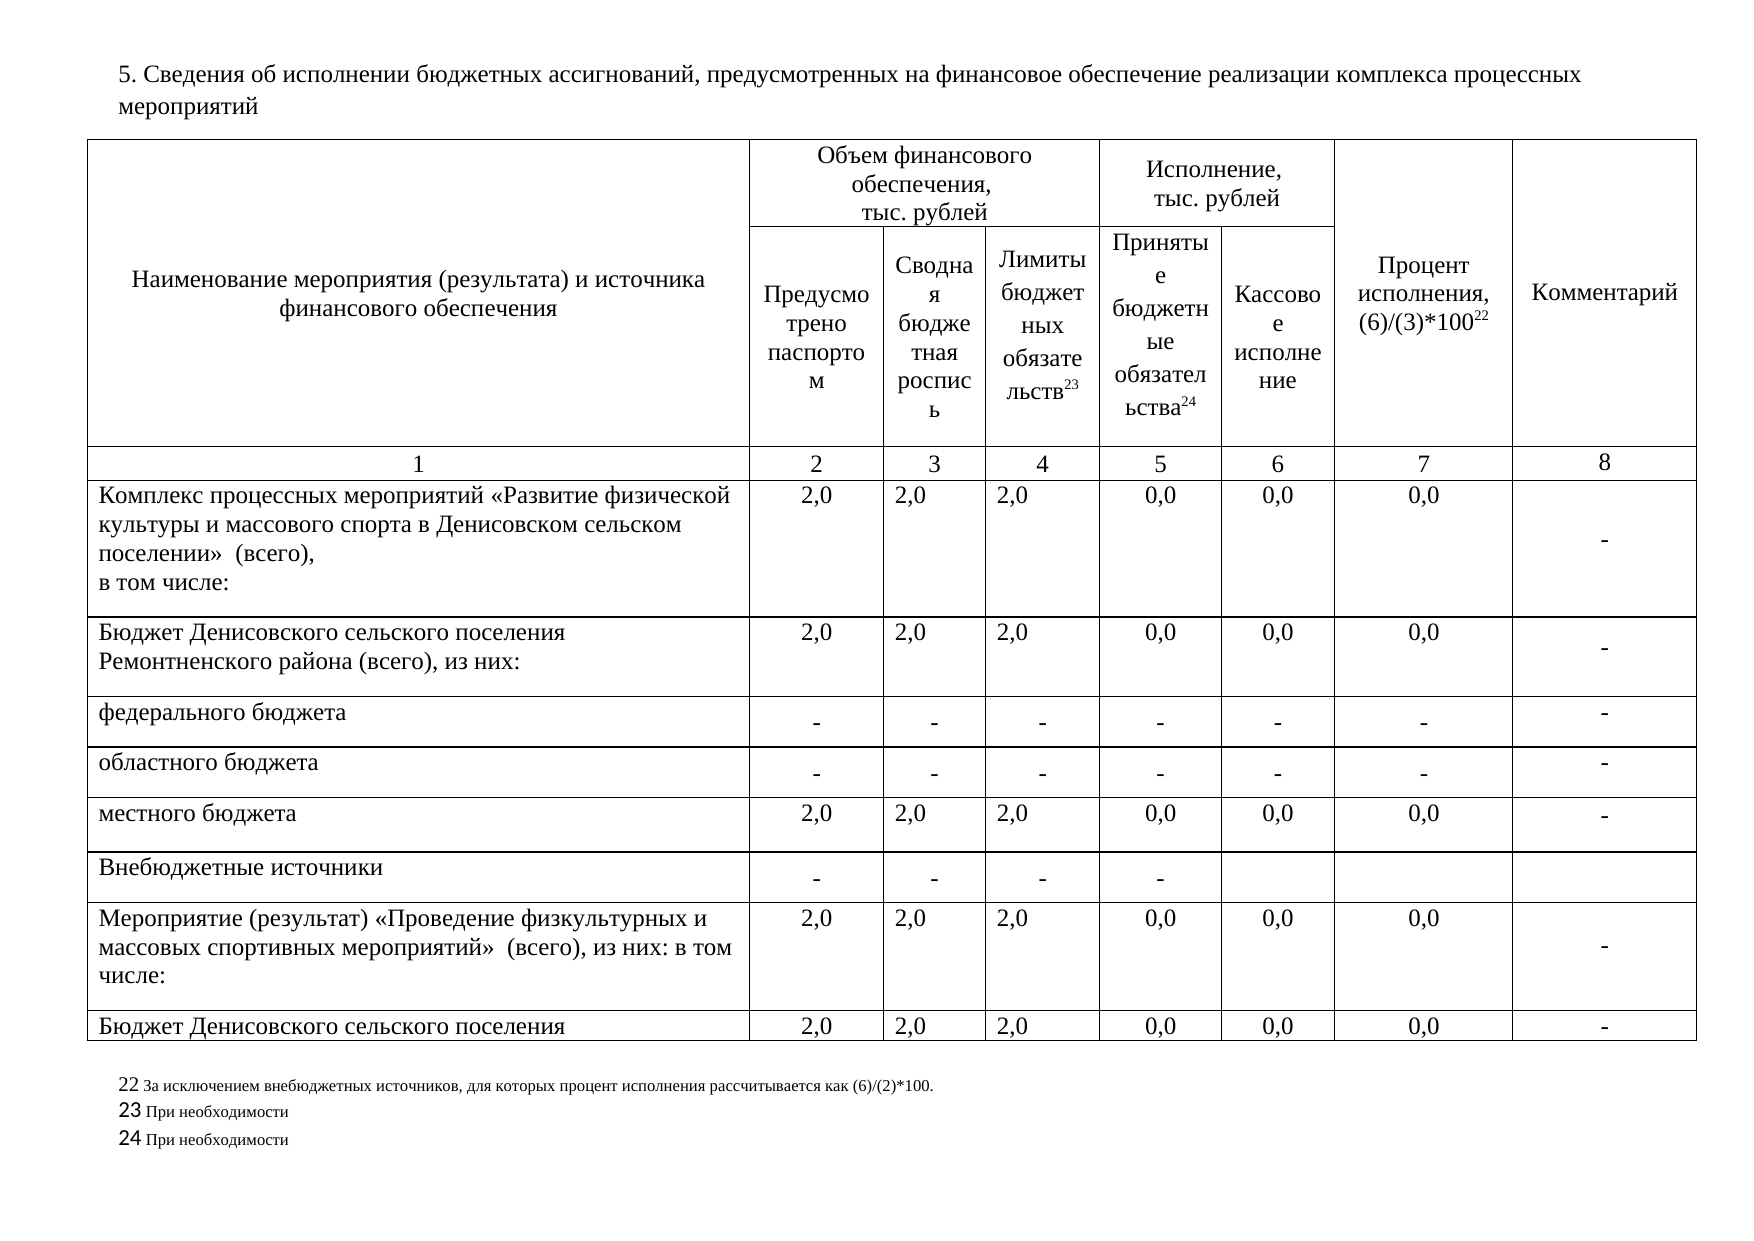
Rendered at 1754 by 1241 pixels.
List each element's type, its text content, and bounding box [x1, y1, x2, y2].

table_cell - [884, 748, 985, 797]
table_cell Лимиты бюджетных обязательств [986, 227, 1099, 446]
table_cell Комплекс процессных мероприятий «Развитие физической культуры и массового спорта в Денисовском сельском поселении» (всего), в том числе: [88, 481, 749, 616]
table_cell - [750, 697, 883, 746]
table_cell федерального бюджета [88, 697, 749, 746]
table_cell Принятые бюджетные обязательства [1100, 227, 1221, 446]
table_header Комментарий [1513, 140, 1696, 446]
table_cell 2,0 [750, 618, 883, 696]
table_cell 0,0 [1222, 618, 1334, 696]
table_header Объем финансового обеспечения, тыс. рублей [750, 140, 1099, 226]
table_cell 2,0 [986, 618, 1099, 696]
table_cell 0,0 [1335, 798, 1512, 851]
table_cell 0,0 [1100, 1011, 1221, 1040]
text 5. Сведения об исполнении бюджетных ассигнований, предусмотренных на финансовое обеспечение реализации комплекса процессных мероприятий [118, 59, 1665, 119]
table_cell 0,0 [1222, 481, 1334, 616]
table_cell 3 [884, 447, 985, 479]
table_cell 2,0 [884, 1011, 985, 1040]
table_cell 0,0 [1335, 618, 1512, 696]
table_cell 0,0 [1335, 481, 1512, 616]
table_cell - [884, 697, 985, 746]
table_cell - [1513, 697, 1696, 746]
table_cell - [1335, 748, 1512, 797]
table_cell 2,0 [884, 903, 985, 1010]
table_cell 2,0 [884, 481, 985, 616]
table_cell - [750, 748, 883, 797]
table_cell 0,0 [1100, 481, 1221, 616]
table_cell - [884, 853, 985, 902]
table_cell 5 [1100, 447, 1221, 479]
table_cell 2,0 [986, 903, 1099, 1010]
table_cell - [986, 748, 1099, 797]
table_cell - [750, 853, 883, 902]
table_cell [1335, 853, 1512, 902]
table_cell 2,0 [884, 798, 985, 851]
table_cell 1 [88, 447, 749, 479]
table_cell 4 [986, 447, 1099, 479]
table_cell - [1513, 481, 1696, 616]
table_cell 2,0 [750, 903, 883, 1010]
table_cell 2,0 [986, 481, 1099, 616]
table_cell 0,0 [1335, 903, 1512, 1010]
table_cell - [1513, 1011, 1696, 1040]
table_cell 2,0 [986, 1011, 1099, 1040]
table_cell - [986, 697, 1099, 746]
table_cell 2,0 [884, 618, 985, 696]
table_cell 2 [750, 447, 883, 479]
table_cell 7 [1335, 447, 1512, 479]
table_cell 6 [1222, 447, 1334, 479]
table_cell - [1100, 853, 1221, 902]
table_header Процент исполнения, (6)/(3)*100 [1335, 140, 1512, 446]
table_cell 0,0 [1100, 618, 1221, 696]
table_cell Мероприятие (результат) «Проведение физкультурных и массовых спортивных мероприятий» (всего), из них: в том числе: [88, 903, 749, 1010]
table_cell 2,0 [986, 798, 1099, 851]
table_cell 2,0 [750, 481, 883, 616]
table_cell местного бюджета [88, 798, 749, 851]
table_cell 0,0 [1222, 903, 1334, 1010]
table_cell Предусмотрено паспортом [750, 227, 883, 446]
table_cell 0,0 [1100, 903, 1221, 1010]
table_cell областного бюджета [88, 748, 749, 797]
table_cell - [1513, 798, 1696, 851]
table_cell - [1222, 697, 1334, 746]
table_cell 2,0 [750, 1011, 883, 1040]
table_cell - [1222, 748, 1334, 797]
table_cell 2,0 [750, 798, 883, 851]
table_cell - [1100, 697, 1221, 746]
table_cell Кассовое исполнение [1222, 227, 1334, 446]
table_cell Сводная бюджетная роспись [884, 227, 985, 446]
table_cell - [1335, 697, 1512, 746]
table_cell [1513, 853, 1696, 902]
table_cell 0,0 [1222, 1011, 1334, 1040]
table_cell 0,0 [1335, 1011, 1512, 1040]
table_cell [88, 1011, 749, 1040]
table_cell [1222, 853, 1334, 902]
table_cell - [1513, 618, 1696, 696]
table_cell 0,0 [1222, 798, 1334, 851]
table_header Исполнение, тыс. рублей [1100, 140, 1334, 226]
table_cell 8 [1513, 447, 1696, 479]
table_cell - [986, 853, 1099, 902]
table_cell 0,0 [1100, 798, 1221, 851]
table_cell - [1513, 748, 1696, 797]
table_header Наименование мероприятия (результата) и источника финансового обеспечения [88, 140, 749, 446]
table_cell - [1513, 903, 1696, 1010]
table_cell Бюджет Денисовского сельского поселения Ремонтненского района (всего), из них: [88, 618, 749, 696]
table_cell Внебюджетные источники [88, 853, 749, 902]
table_cell - [1100, 748, 1221, 797]
